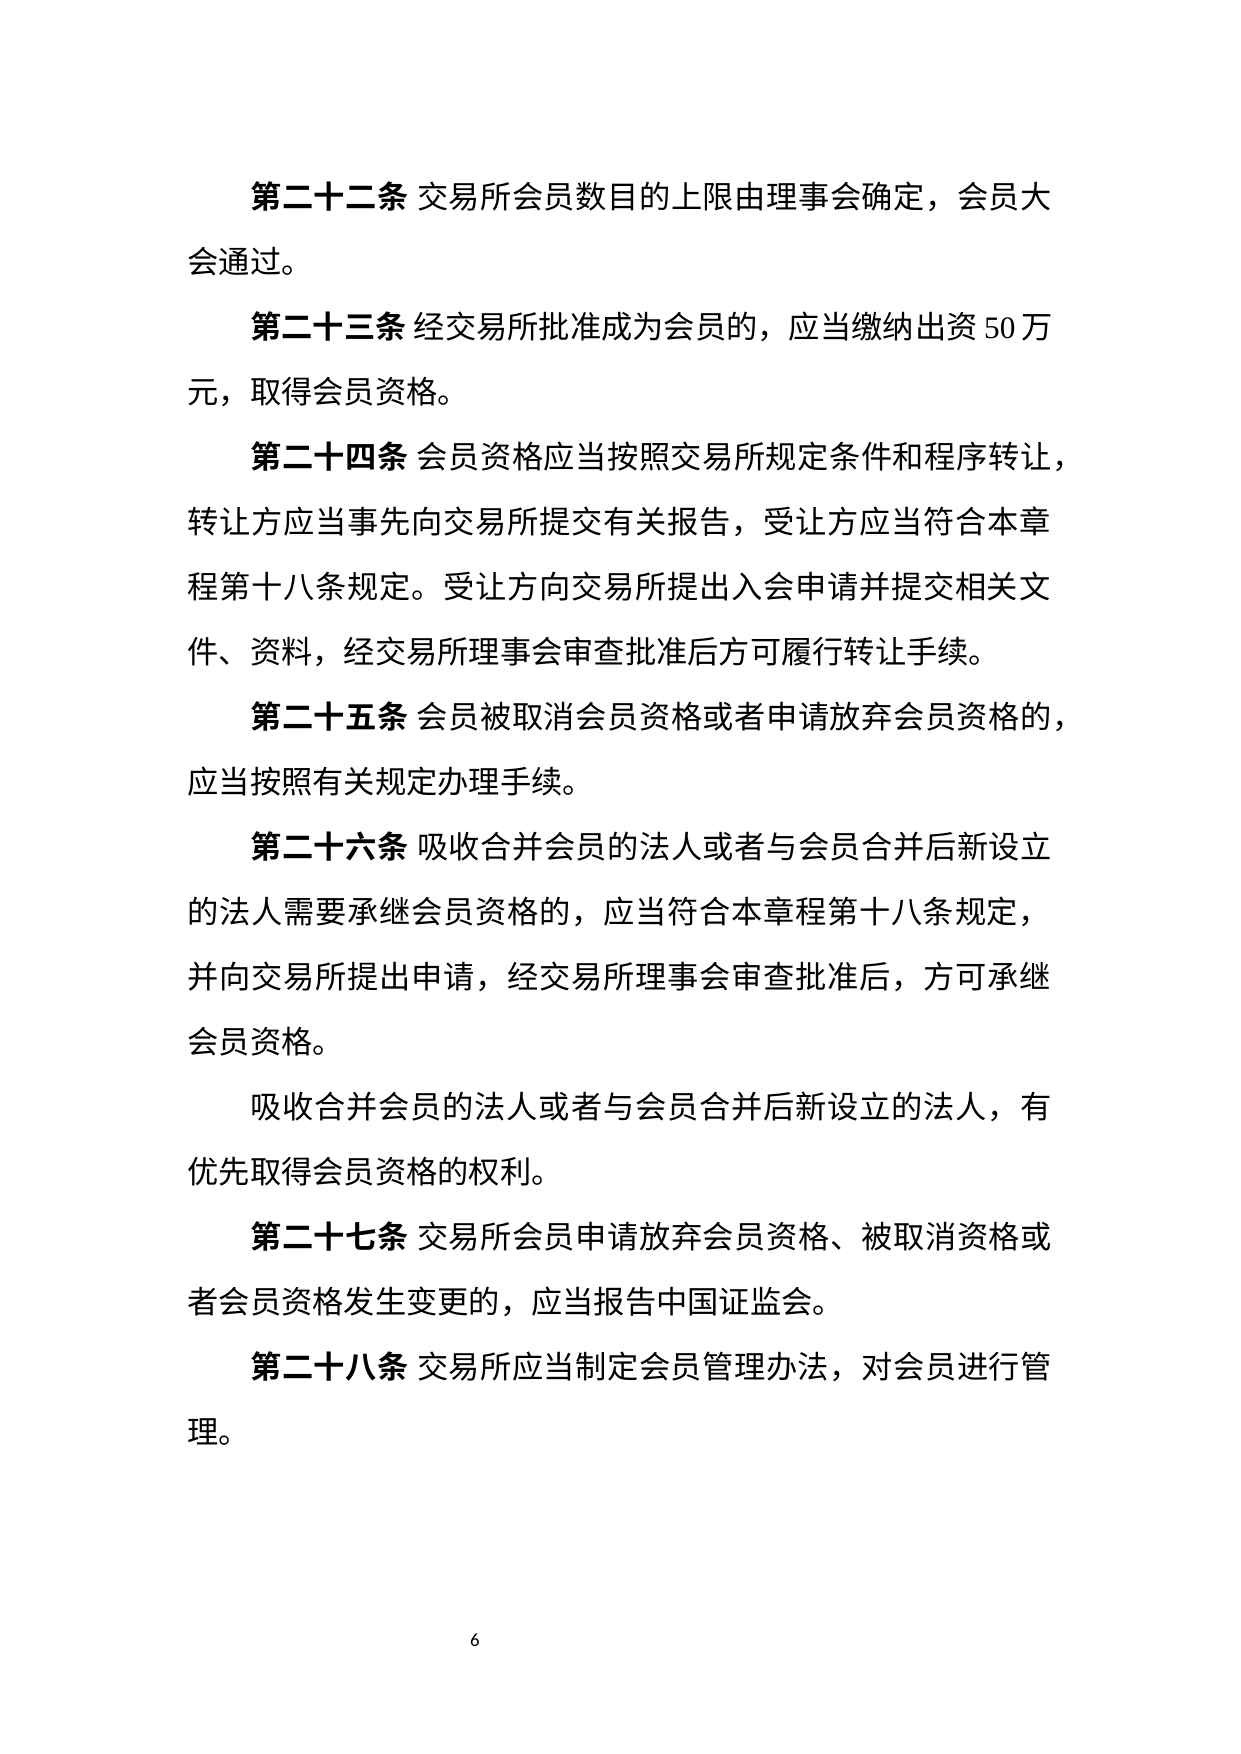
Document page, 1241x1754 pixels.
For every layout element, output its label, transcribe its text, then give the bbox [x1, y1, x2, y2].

text 第二十八条 交易所应当制定会员管理办法，对会员进行管理。 [187, 1332, 1053, 1462]
text 吸收合并会员的法人或者与会员合并后新设立的法人，有优先取得会员资格的权利。 [187, 1072, 1053, 1202]
text 第二十三条 经交易所批准成为会员的，应当缴纳出资50万元，取得会员资格。 [187, 292, 1053, 422]
text 第二十七条 交易所会员申请放弃会员资格、被取消资格或者会员资格发生变更的，应当报告中国证监会。 [187, 1202, 1053, 1332]
text 第二十六条 吸收合并会员的法人或者与会员合并后新设立的法人需要承继会员资格的，应当符合本章程第十八条规定，并向交易所提出申请，经交易所理事会审查批准后，方可承继会员资格。 [187, 812, 1053, 1072]
text 第二十二条 交易所会员数目的上限由理事会确定，会员大会通过。 [187, 162, 1053, 292]
text 第二十五条 会员被取消会员资格或者申请放弃会员资格的，应当按照有关规定办理手续。 [187, 682, 1053, 812]
text 第二十四条 会员资格应当按照交易所规定条件和程序转让，转让方应当事先向交易所提交有关报告，受让方应当符合本章程第十八条规定。受让方向交易所提出入会申请并提交相关文件、资料，经交易所理事会审查批准后方可履行转让手续。 [187, 422, 1053, 682]
